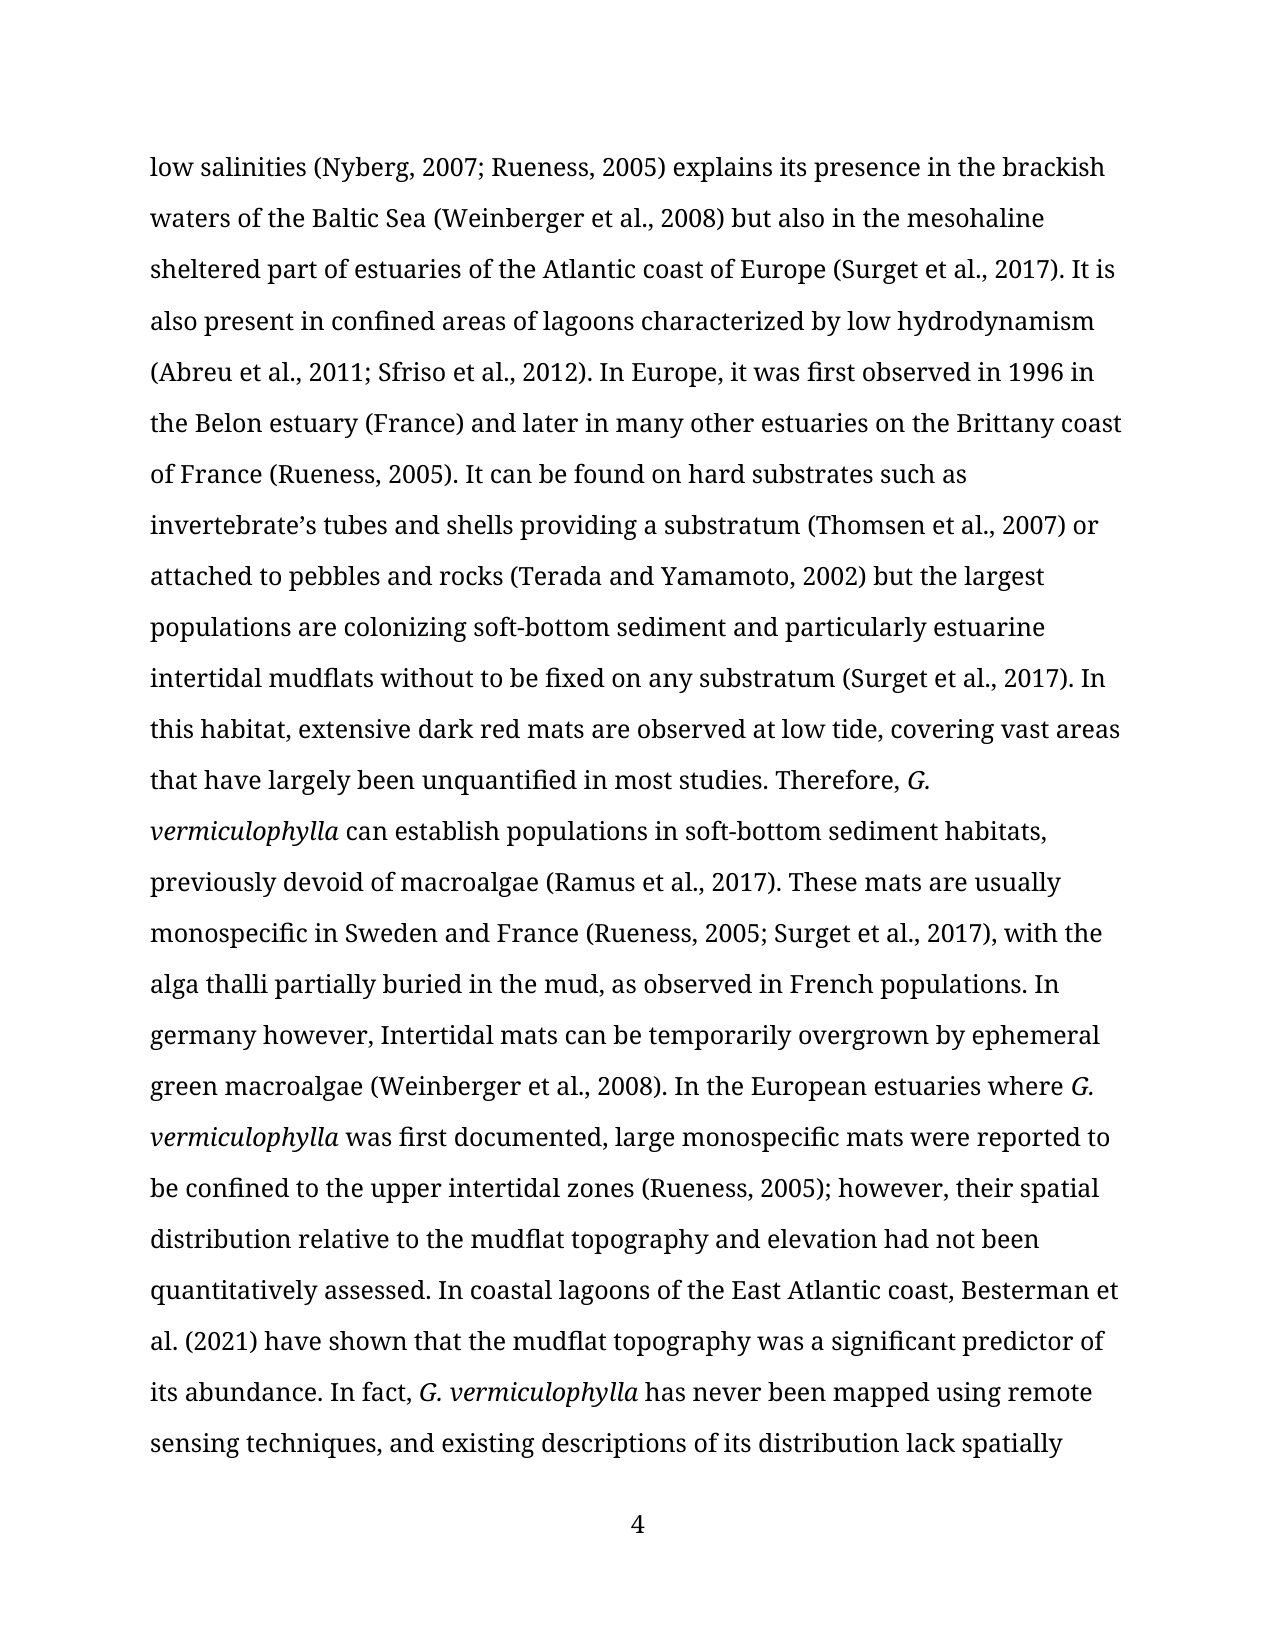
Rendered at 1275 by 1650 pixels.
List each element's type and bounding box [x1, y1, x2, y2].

text [150, 150, 1125, 1460]
